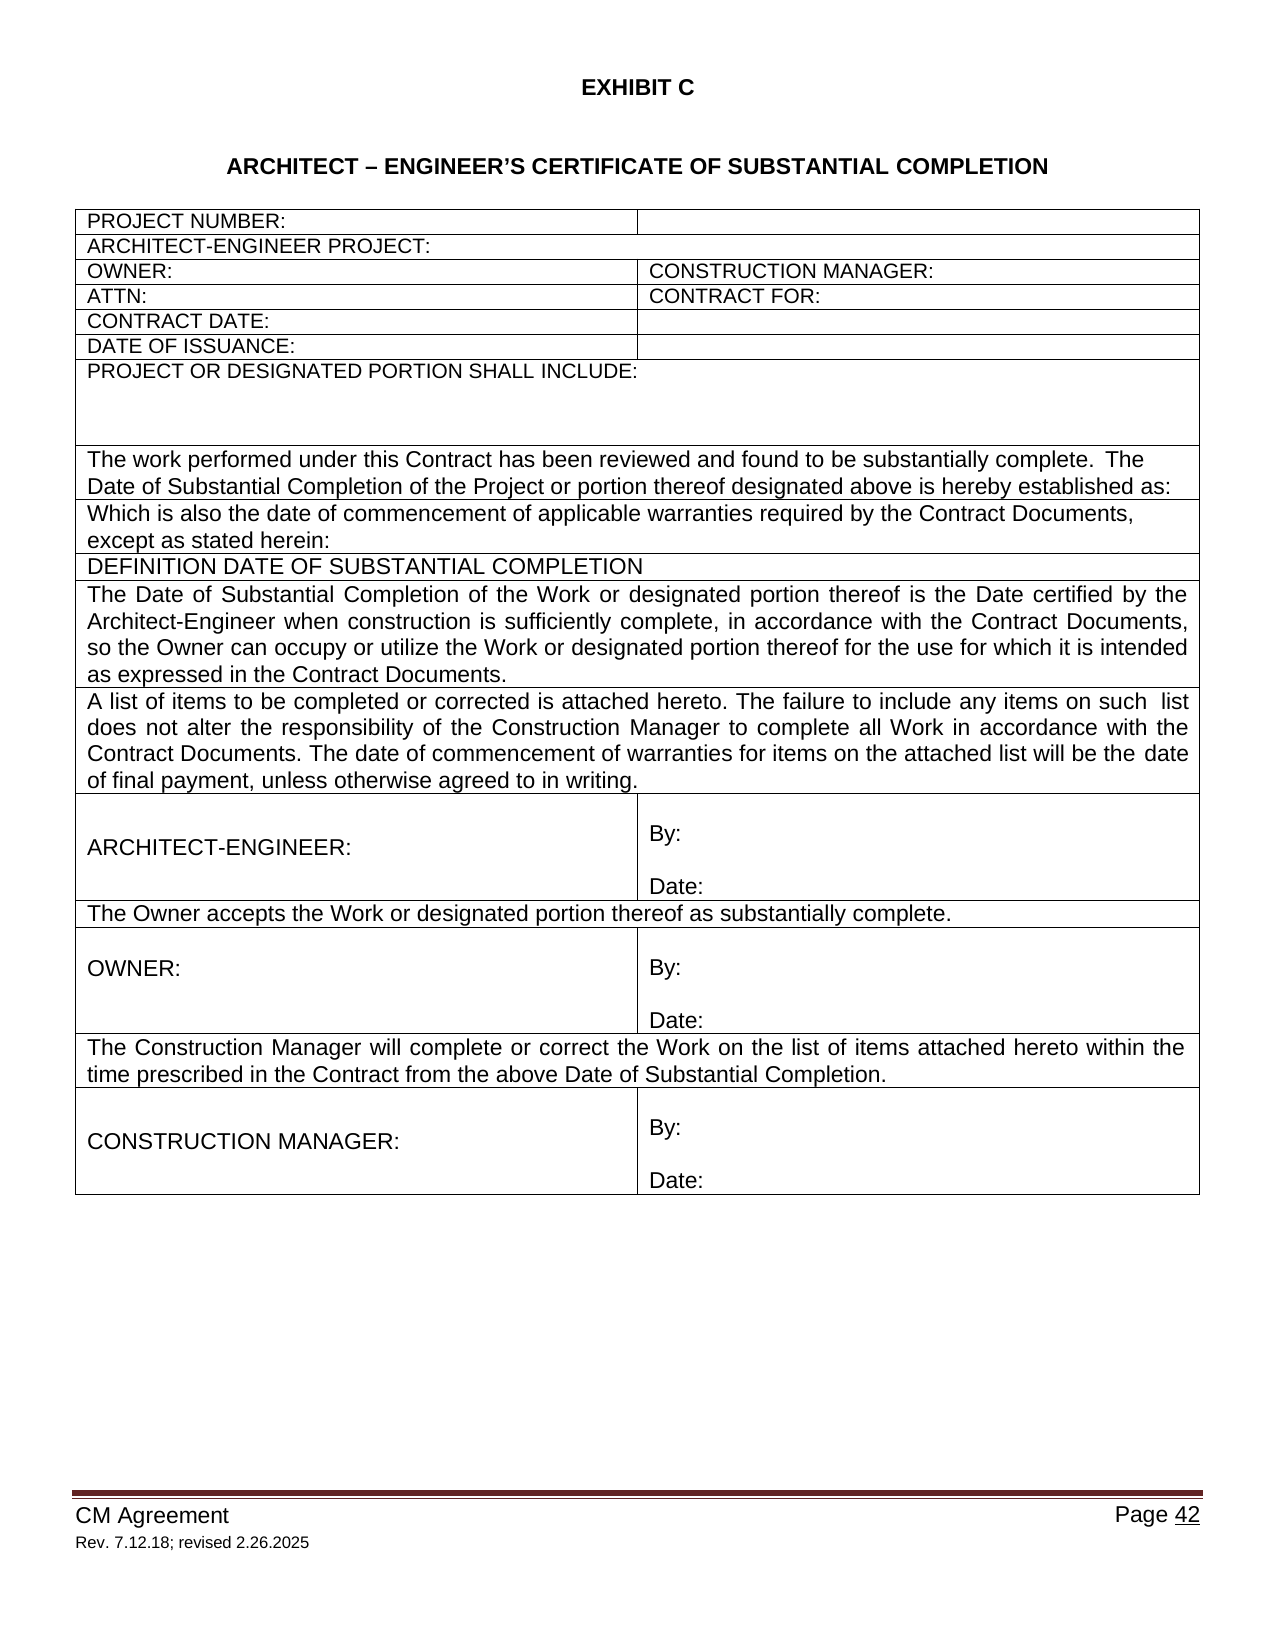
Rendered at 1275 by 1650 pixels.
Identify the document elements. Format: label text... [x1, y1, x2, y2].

table_cell CONSTRUCTION MANAGER: [76, 1088, 637, 1193]
table_cell OWNER: [76, 928, 637, 1033]
table_cell CONSTRUCTION MANAGER: [638, 260, 1199, 283]
table_cell By: Date: [638, 794, 1199, 899]
table_cell The Date of Substantial Completion of the Work or designated portion thereof is the Date certified by the Architect-Engineer when construction is sufficiently complete, in accordance with the Contract Documents, so the Owner can occupy or utilize the Work or designated portion thereof for the use for which it is intended as expressed in the Contract Documents. [76, 581, 1199, 687]
text ARCHITECT – ENGINEER’S CERTIFICATE OF SUBSTANTIAL COMPLETION [226, 153, 1217, 180]
table_cell The work performed under this Contract has been reviewed and found to be substantially complete. The Date of Substantial Completion of the Project or portion thereof designated above is hereby established as: [76, 446, 1199, 499]
table_cell [638, 310, 1199, 333]
table_cell CONTRACT DATE: [76, 310, 637, 333]
table_cell DEFINITION DATE OF SUBSTANTIAL COMPLETION [76, 554, 1199, 580]
table_cell PROJECT OR DESIGNATED PORTION SHALL INCLUDE: [76, 360, 1199, 445]
table_cell ATTN: [76, 285, 637, 308]
table_cell Which is also the date of commencement of applicable warranties required by the Contract Documents, except as stated herein: [76, 500, 1199, 553]
table_cell ARCHITECT-ENGINEER PROJECT: [76, 235, 1199, 258]
table_cell CONTRACT FOR: [638, 285, 1199, 308]
table_header PROJECT NUMBER: [76, 210, 637, 233]
table_cell By: Date: [638, 1088, 1199, 1193]
table_cell ARCHITECT-ENGINEER: [76, 794, 637, 899]
table_cell The Owner accepts the Work or designated portion thereof as substantially complete. [76, 901, 1199, 927]
table_cell OWNER: [76, 260, 637, 283]
table_cell [638, 335, 1199, 358]
table_cell A list of items to be completed or corrected is attached hereto. The failure to include any items on such list does not alter the responsibility of the Construction Manager to complete all Work in accordance with the Contract Documents. The date of commencement of warranties for items on the attached list will be the date of final payment, unless otherwise agreed to in writing. [76, 688, 1199, 793]
table_header [638, 210, 1199, 233]
table_cell The Construction Manager will complete or correct the Work on the list of items attached hereto within the time prescribed in the Contract from the above Date of Substantial Completion. [76, 1034, 1199, 1087]
table_cell By: Date: [638, 928, 1199, 1033]
table_cell DATE OF ISSUANCE: [76, 335, 637, 358]
